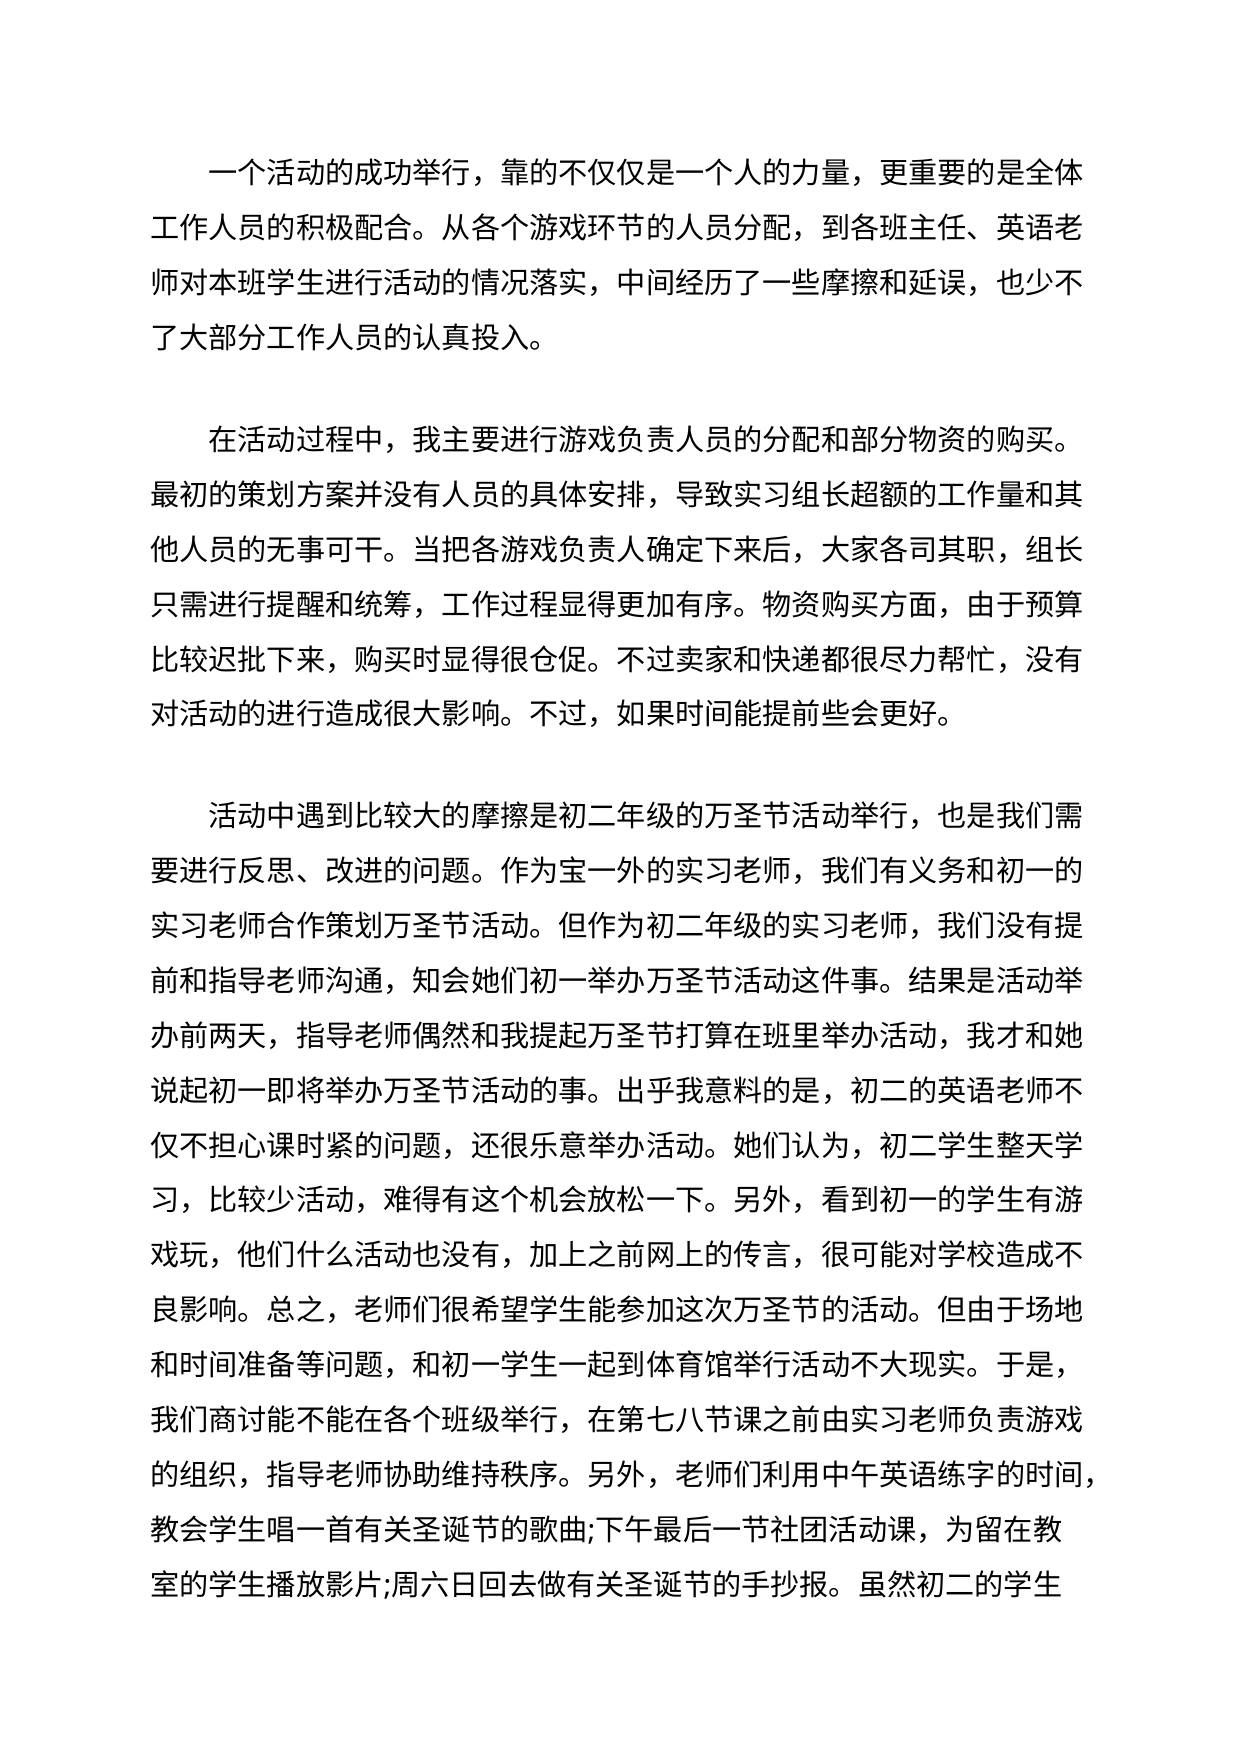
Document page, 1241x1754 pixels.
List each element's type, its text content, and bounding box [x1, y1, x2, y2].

text 在活动过程中，我主要进行游戏负责人员的分配和部分物资的购买。最初的策划方案并没有人员的具体安排，导致实习组长超额的工作量和其他人员的无事可干。当把各游戏负责人确定下来后，大家各司其职，组长只需进行提醒和统筹，工作过程显得更加有序。物资购买方面，由于预算比较迟批下来，购买时显得很仓促。不过卖家和快递都很尽力帮忙，没有对活动的进行造成很大影响。不过，如果时间能提前些会更好。 [150, 416, 1090, 733]
text 一个活动的成功举行，靠的不仅仅是一个人的力量，更重要的是全体工作人员的积极配合。从各个游戏环节的人员分配，到各班主任、英语老师对本班学生进行活动的情况落实，中间经历了一些摩擦和延误，也少不了大部分工作人员的认真投入。 [150, 150, 1090, 357]
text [150, 793, 1090, 1604]
